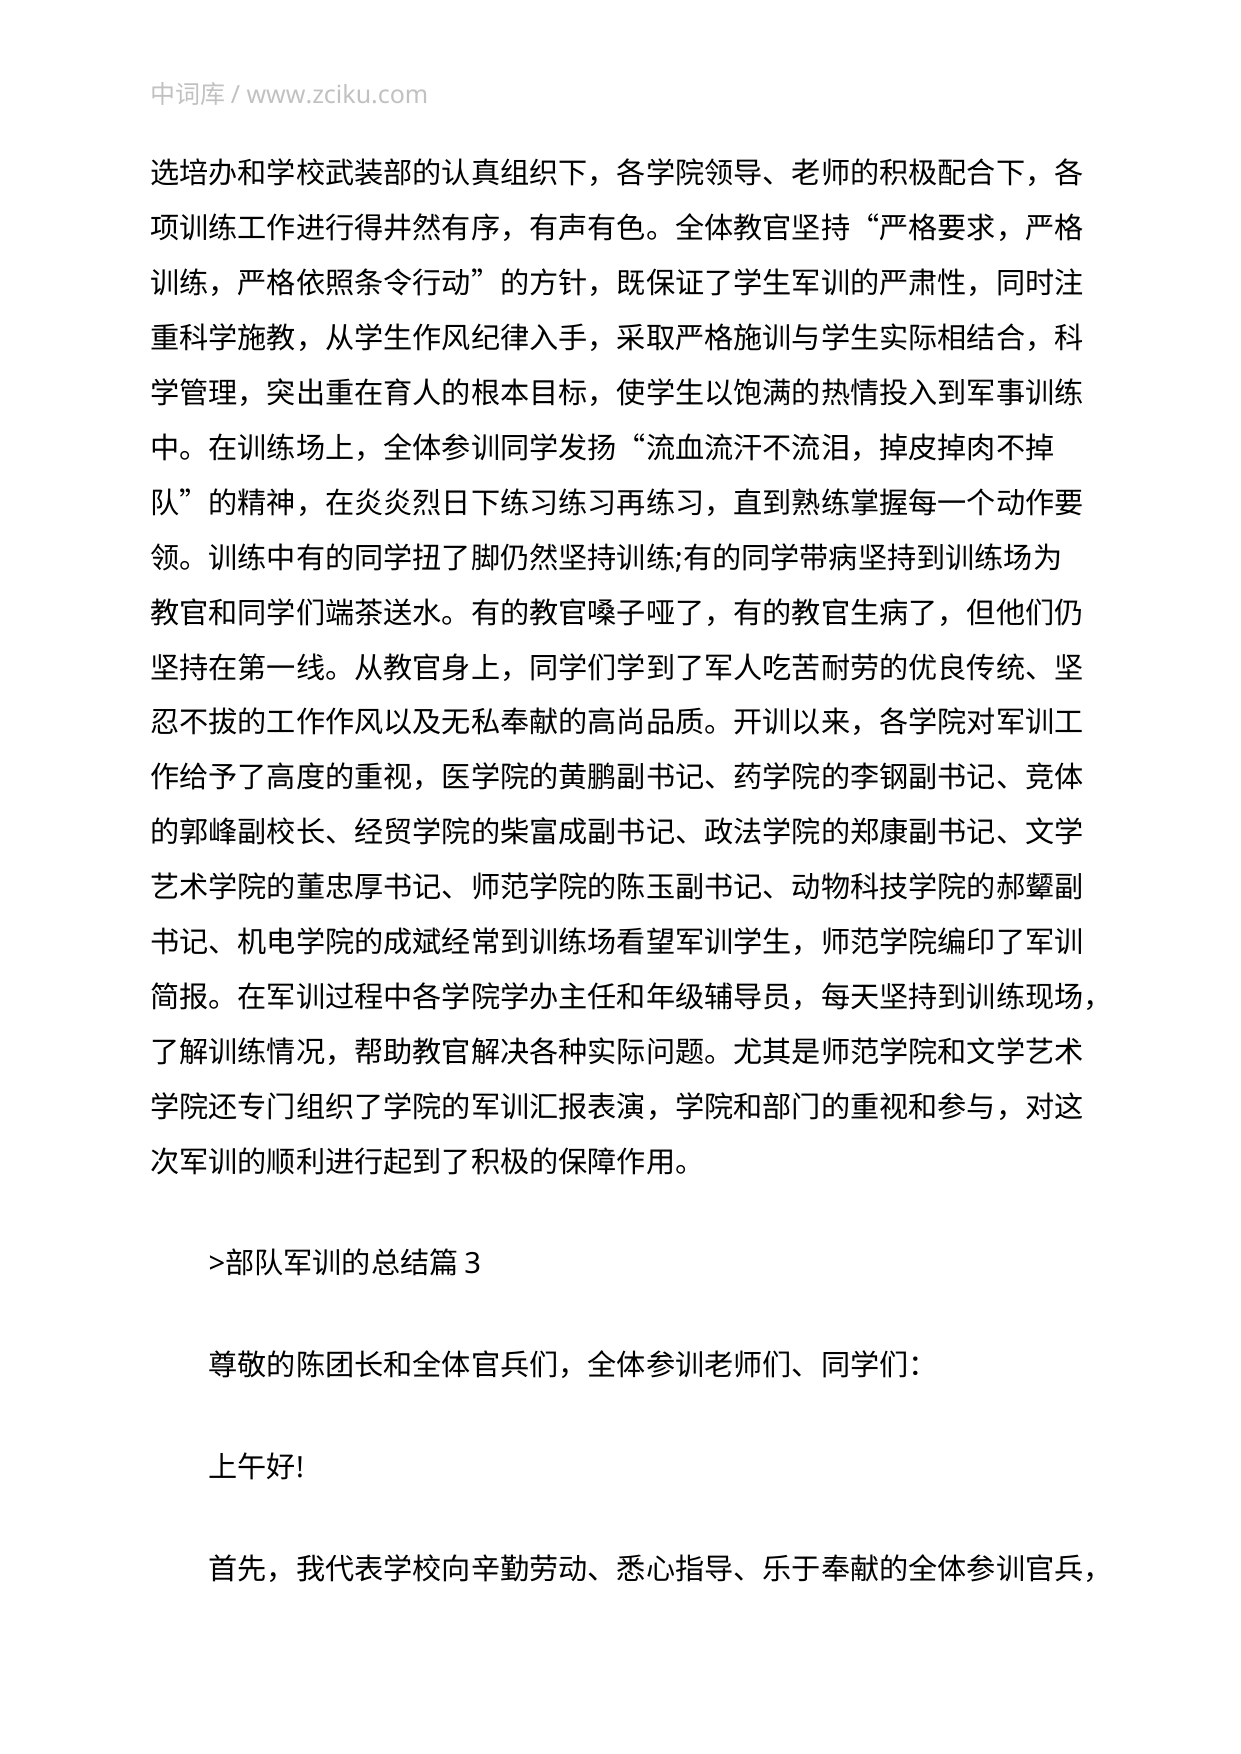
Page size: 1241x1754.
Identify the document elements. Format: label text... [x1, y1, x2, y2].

text 上午好! [150, 1444, 1090, 1486]
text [150, 150, 1090, 1181]
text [150, 1546, 1090, 1588]
text >部队军训的总结篇3 [150, 1240, 1090, 1282]
text 尊敬的陈团长和全体官兵们，全体参训老师们、同学们： [150, 1342, 1090, 1384]
